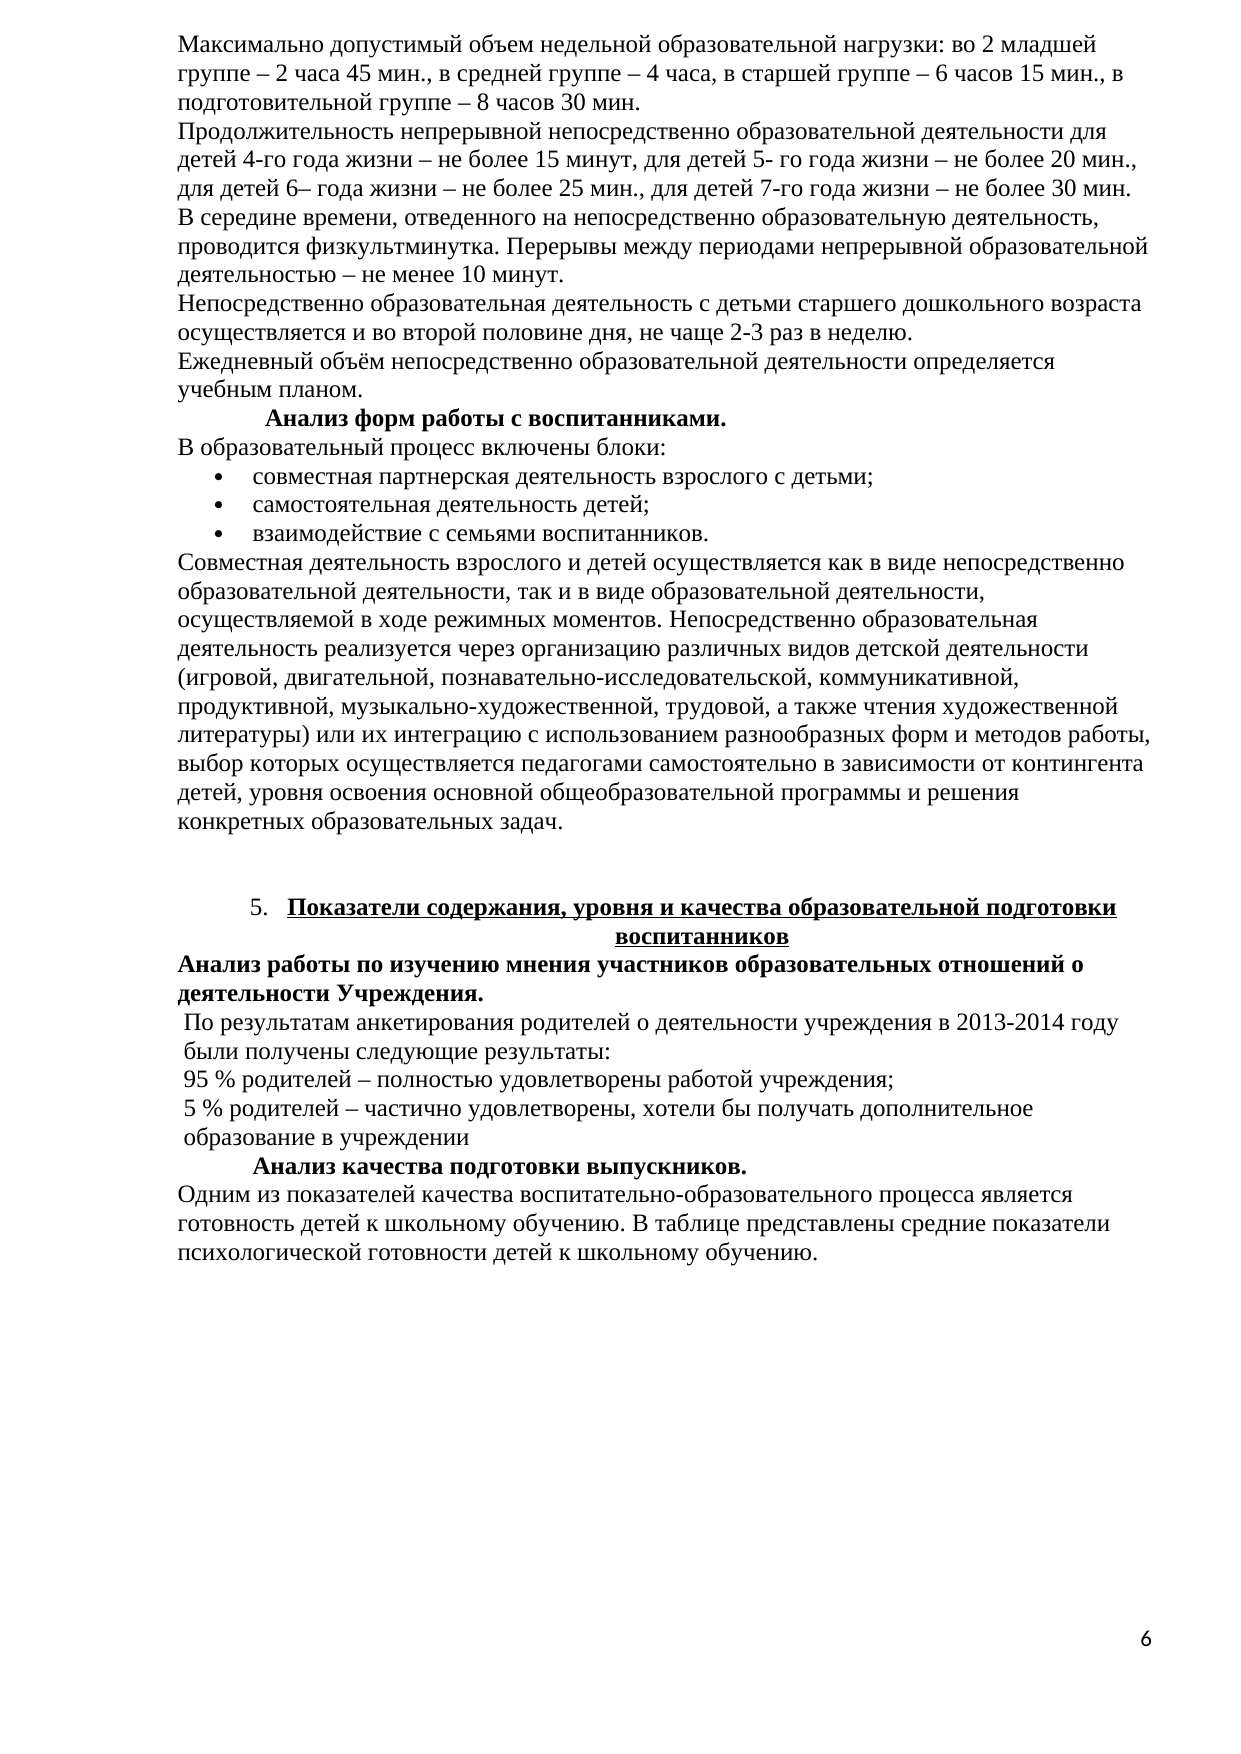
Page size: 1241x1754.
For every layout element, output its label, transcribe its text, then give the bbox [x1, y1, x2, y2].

list Показатели содержания, уровня и качества образовательной подготовки воспитанников [215, 892, 1152, 949]
text Непосредственно образовательная деятельность с детьми старшего дошкольного возраста осуществляется и во второй половине дня, не чаще 2-3 раз в неделю. [177, 288, 1152, 346]
text Анализ форм работы с воспитанниками. [177, 403, 1152, 432]
list самостоятельная деятельность детей; [215, 489, 1152, 518]
text Одним из показателей качества воспитательно-образовательного процесса является готовность детей к школьному обучению. В таблице представлены средние показатели психологической готовности детей к школьному обучению. [177, 1179, 1152, 1266]
text 5 % родителей – частично удовлетворены, хотели бы получать дополнительное образование в учреждении [183, 1093, 1152, 1151]
text В середине времени, отведенного на непосредственно образовательную деятельность, проводится физкультминутка. Перерывы между периодами непрерывной образовательной деятельностью – не менее 10 минут. [177, 202, 1152, 288]
text В образовательный процесс включены блоки: [177, 432, 1152, 461]
list совместная партнерская деятельность взрослого с детьми; [215, 461, 1152, 489]
text Продолжительность непрерывной непосредственно образовательной деятельности для детей 4-го года жизни – не более 15 минут, для детей 5- го года жизни – не более 20 мин., для детей 6– года жизни – не более 25 мин., для детей 7-го года жизни – не более 30 мин. [177, 116, 1152, 202]
text Максимально допустимый объем недельной образовательной нагрузки: во 2 младшей группе – 2 часа 45 мин., в средней группе – 4 часа, в старшей группе – 6 часов 15 мин., в подготовительной группе – 8 часов 30 мин. [177, 29, 1152, 116]
text 95 % родителей – полностью удовлетворены работой учреждения; [183, 1064, 1152, 1093]
text Анализ качества подготовки выпускников. [252, 1151, 1152, 1179]
text Анализ работы по изучению мнения участников образовательных отношений о деятельности Учреждения. [177, 949, 1152, 1007]
text Совместная деятельность взрослого и детей осуществляется как в виде непосредственно образовательной деятельности, так и в виде образовательной деятельности, осуществляемой в ходе режимных моментов. Непосредственно образовательная деятельность реализуется через организацию различных видов детской деятельности (игровой, двигательной, познавательно-исследовательской, коммуникативной, продуктивной, музыкально-художественной, трудовой, а также чтения художественной литературы) или их интеграцию с использованием разнообразных форм и методов работы, выбор которых осуществляется педагогами самостоятельно в зависимости от контингента детей, уровня освоения основной общеобразовательной программы и решения конкретных образовательных задач. [177, 547, 1152, 834]
list взаимодействие с семьями воспитанников. [215, 518, 1152, 547]
text Ежедневный объём непосредственно образовательной деятельности определяется учебным планом. [177, 346, 1152, 403]
text По результатам анкетирования родителей о деятельности учреждения в 2013-2014 году были получены следующие результаты: [183, 1007, 1152, 1064]
